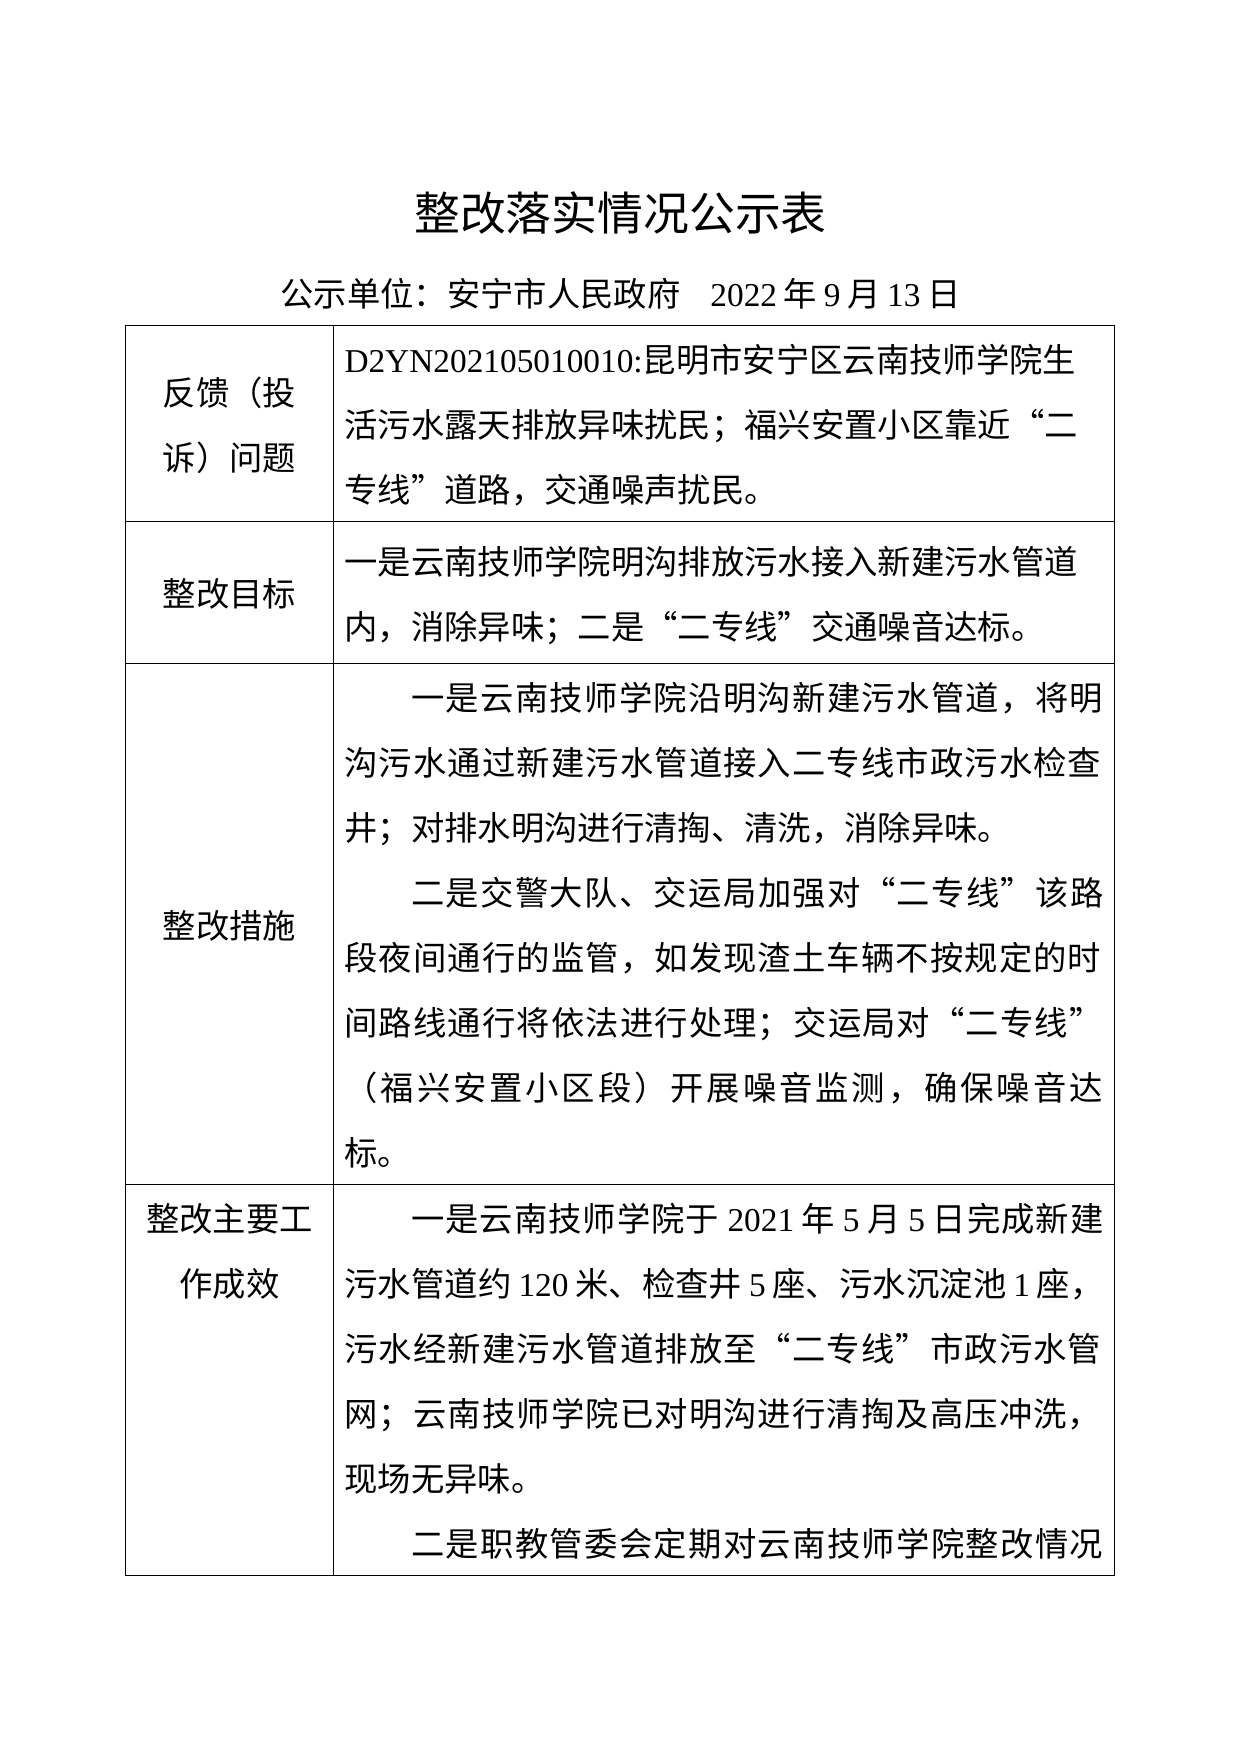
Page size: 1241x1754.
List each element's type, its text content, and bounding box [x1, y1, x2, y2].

table_cell 一是云南技师学院沿明沟新建污水管道，将明沟污水通过新建污水管道接入二专线市政污水检查井；对排水明沟进行清掏、清洗，消除异味。 二是交警大队、交运局加强对“二专线”该路段夜间通行的监管，如发现渣土车辆不按规定的时间路线通行将依法进行处理；交运局对“二专线”（福兴安置小区段）开展噪音监测，确保噪音达标。 [334, 664, 1114, 1184]
table_cell 整改措施 [126, 664, 333, 1184]
table_header 反馈（投诉）问题 [126, 326, 333, 521]
text 公示单位：安宁市人民政府 2022年9月13日 [187, 259, 1053, 324]
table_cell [334, 1185, 1114, 1575]
text 整改落实情况公示表 [187, 162, 1053, 259]
table_cell 整改目标 [126, 522, 333, 663]
table_cell 一是云南技师学院明沟排放污水接入新建污水管道内，消除异味；二是“二专线”交通噪音达标。 [334, 522, 1114, 663]
table_cell 整改主要工作成效 [126, 1185, 333, 1575]
table_header D2YN202105010010:昆明市安宁区云南技师学院生活污水露天排放异味扰民；福兴安置小区靠近“二专线”道路，交通噪声扰民。 [334, 326, 1114, 521]
